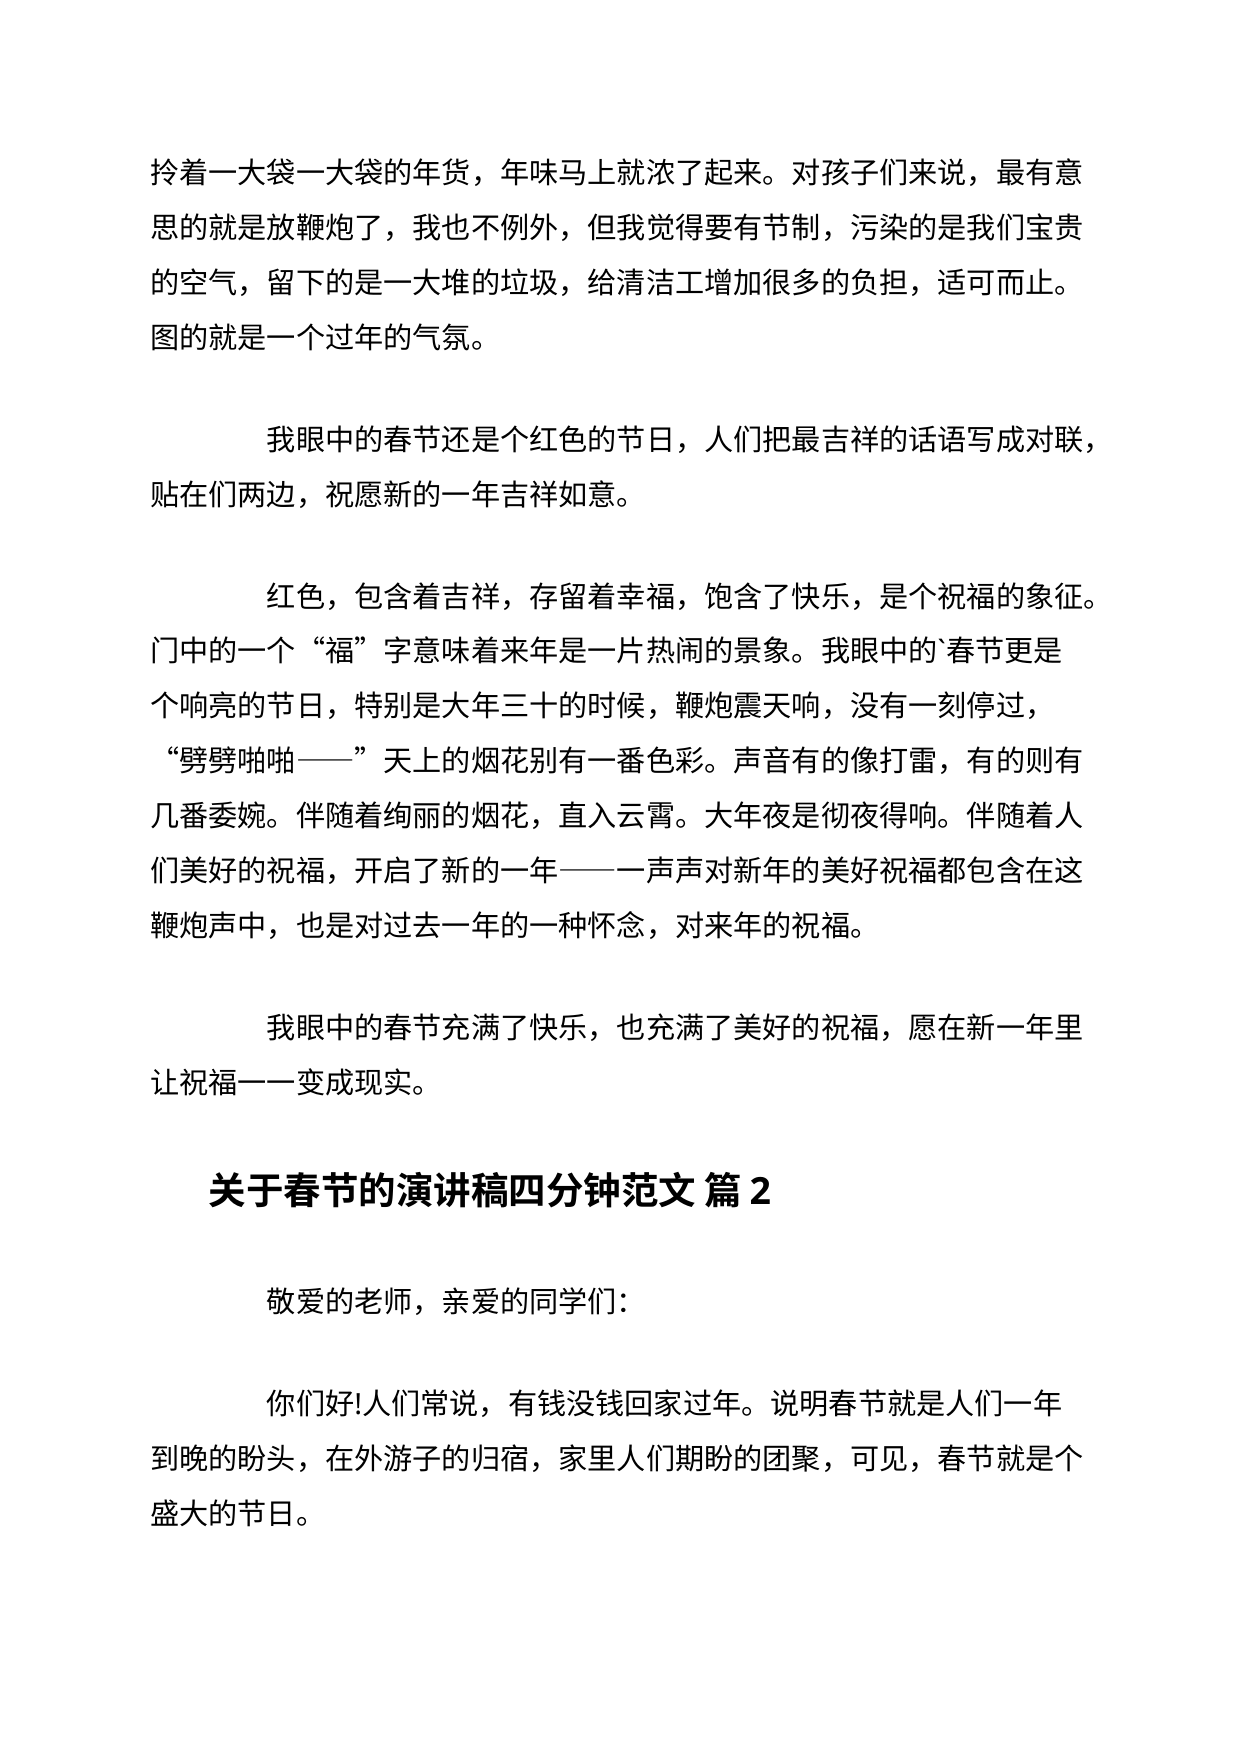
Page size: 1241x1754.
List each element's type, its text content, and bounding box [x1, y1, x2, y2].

text 敬爱的老师，亲爱的同学们： [150, 1279, 1090, 1321]
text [150, 150, 1090, 357]
text 红色，包含着吉祥，存留着幸福，饱含了快乐，是个祝福的象征。门中的一个“福”字意味着来年是一片热闹的景象。我眼中的`春节更是个响亮的节日，特别是大年三十的时候，鞭炮震天响，没有一刻停过，“劈劈啪啪——”天上的烟花别有一番色彩。声音有的像打雷，有的则有几番委婉。伴随着绚丽的烟花，直入云霄。大年夜是彻夜得响。伴随着人们美好的祝福，开启了新的一年——一声声对新年的美好祝福都包含在这鞭炮声中，也是对过去一年的一种怀念，对来年的祝福。 [150, 573, 1090, 945]
text 你们好!人们常说，有钱没钱回家过年。说明春节就是人们一年到晚的盼头，在外游子的归宿，家里人们期盼的团聚，可见，春节就是个盛大的节日。 [150, 1380, 1090, 1533]
text 关于春节的演讲稿四分钟范文 篇2 [150, 1161, 1090, 1216]
text 我眼中的春节还是个红色的节日，人们把最吉祥的话语写成对联，贴在们两边，祝愿新的一年吉祥如意。 [150, 416, 1090, 514]
text 我眼中的春节充满了快乐，也充满了美好的祝福，愿在新一年里让祝福一一变成现实。 [150, 1004, 1090, 1102]
